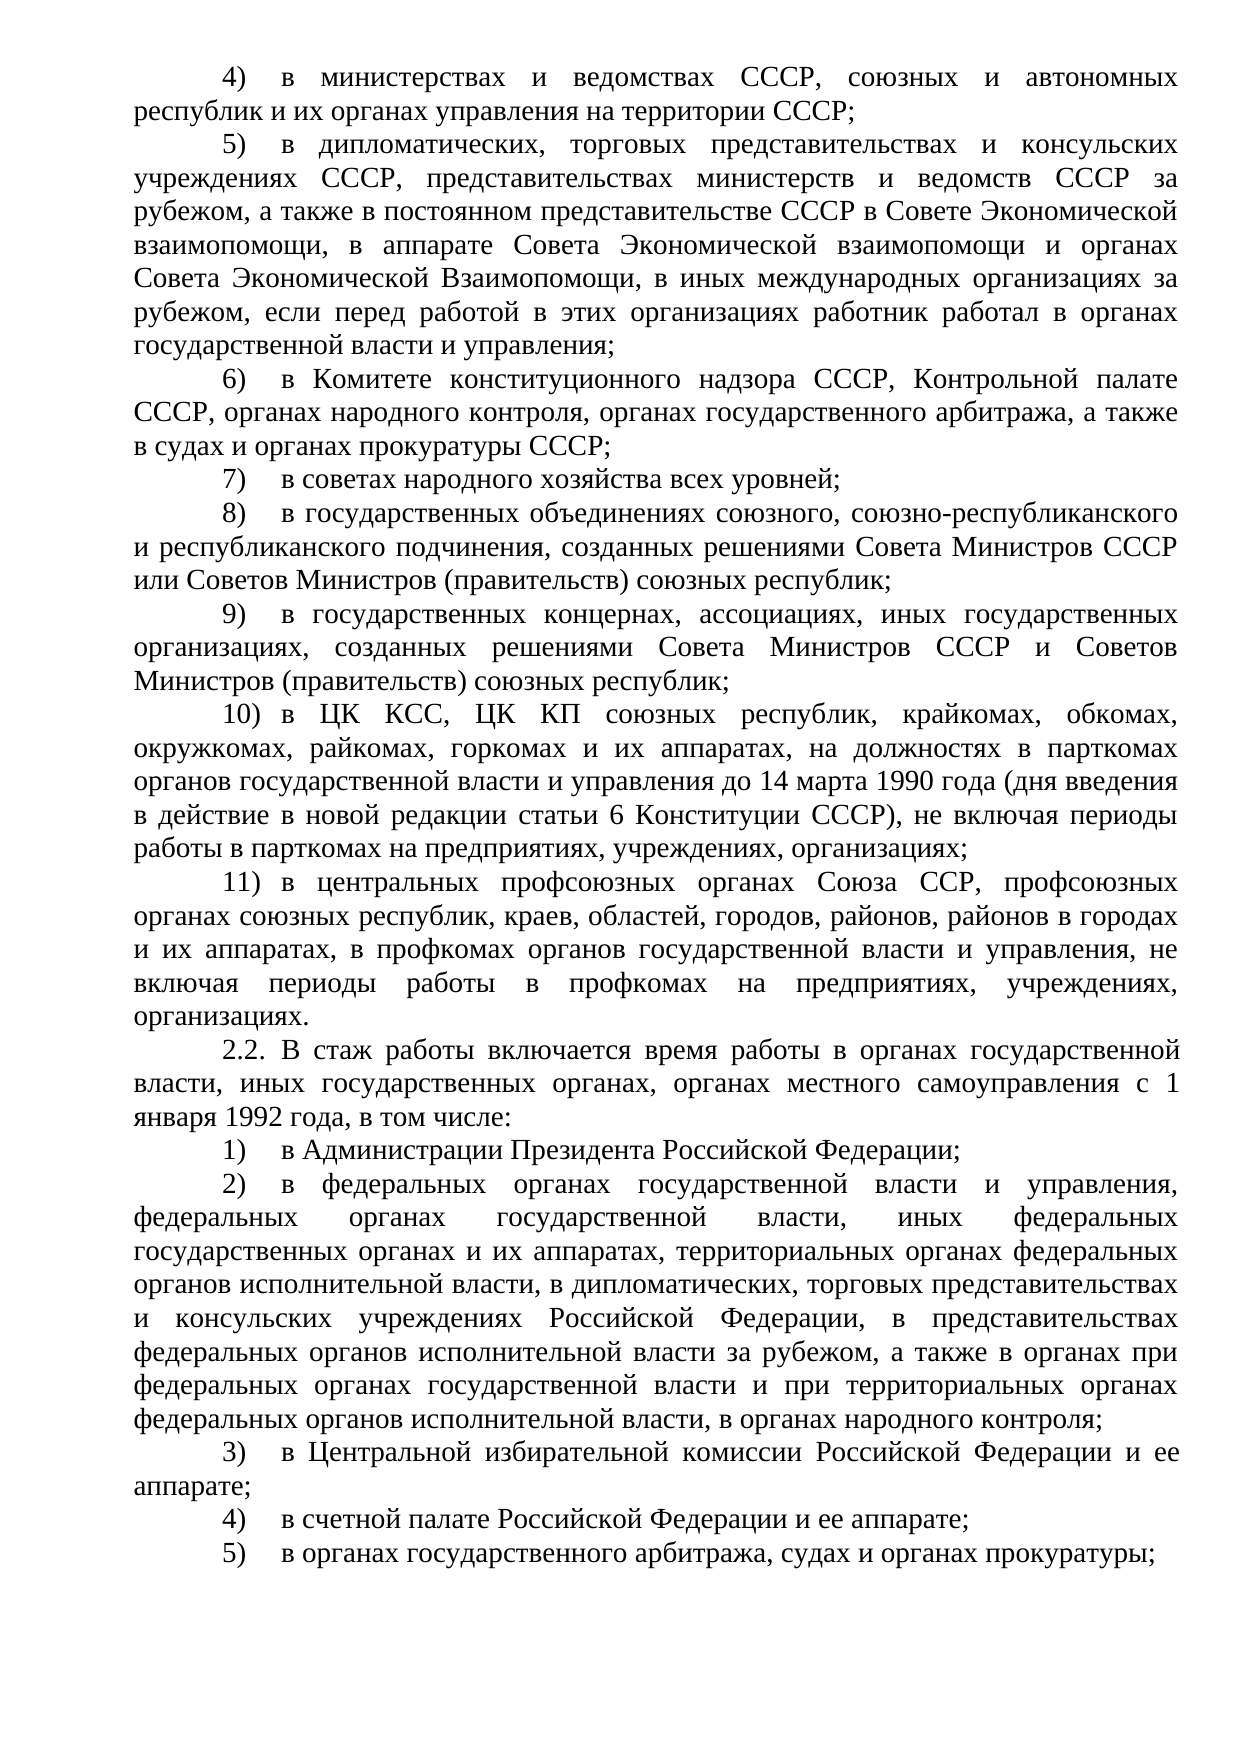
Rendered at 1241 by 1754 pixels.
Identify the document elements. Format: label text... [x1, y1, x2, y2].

list в дипломатических, торговых представительствах и консульских учреждениях СССР, представительствах министерств и ведомств СССР за рубежом, а также в постоянном представительстве СССР в Совете Экономической взаимопомощи, в аппарате Совета Экономической взаимопомощи и органах Совета Экономической Взаимопомощи, в иных международных организациях за рубежом, если перед работой в этих организациях работник работал в органах государственной власти и управления; [133, 126, 1179, 361]
list в государственных концернах, ассоциациях, иных государственных организациях, созданных решениями Совета Министров СССР и Советов Министров (правительств) союзных республик; [133, 596, 1179, 696]
list в центральных профсоюзных органах Союза ССР, профсоюзных органах союзных республик, краев, областей, городов, районов, районов в городах и их аппаратах, в профкомах органов государственной власти и управления, не включая периоды работы в профкомах на предприятиях, учреждениях, организациях. [133, 864, 1179, 1032]
list в Администрации Президента Российской Федерации; [133, 1132, 1181, 1166]
list в государственных объединениях союзного, союзно-республиканского и республиканского подчинения, созданных решениями Совета Министров СССР или Советов Министров (правительств) союзных республик; [133, 495, 1179, 596]
list в федеральных органах государственной власти и управления, федеральных органах государственной власти, иных федеральных государственных органах и их аппаратах, территориальных органах федеральных органов исполнительной власти, в дипломатических, торговых представительствах и консульских учреждениях Российской Федерации, в представительствах федеральных органов исполнительной власти за рубежом, а также в органах при федеральных органах государственной власти и при территориальных органах федеральных органов исполнительной власти, в органах народного контроля; [133, 1166, 1179, 1434]
list В стаж работы включается время работы в органах государственной власти, иных государственных органах, органах местного самоуправления с 1 января 1992 года, в том числе: [133, 1032, 1181, 1132]
list в министерствах и ведомствах СССР, союзных и автономных республик и их органах управления на территории СССР; [133, 59, 1179, 126]
list в органах государственного арбитража, судах и органах прокуратуры; [133, 1535, 1181, 1568]
list в советах народного хозяйства всех уровней; [133, 462, 1181, 495]
list в счетной палате Российской Федерации и ее аппарате; [133, 1501, 1181, 1535]
list в Центральной избирательной комиссии Российской Федерации и ее аппарате; [133, 1434, 1181, 1501]
list в Комитете конституционного надзора СССР, Контрольной палате СССР, органах народного контроля, органах государственного арбитража, а также в судах и органах прокуратуры СССР; [133, 361, 1179, 462]
list в ЦК КСС, ЦК КП союзных республик, крайкомах, обкомах, окружкомах, райкомах, горкомах и их аппаратах, на должностях в парткомах органов государственной власти и управления до 14 марта 1990 года (дня введения в действие в новой редакции статьи 6 Конституции СССР), не включая периоды работы в парткомах на предприятиях, учреждениях, организациях; [133, 696, 1179, 864]
